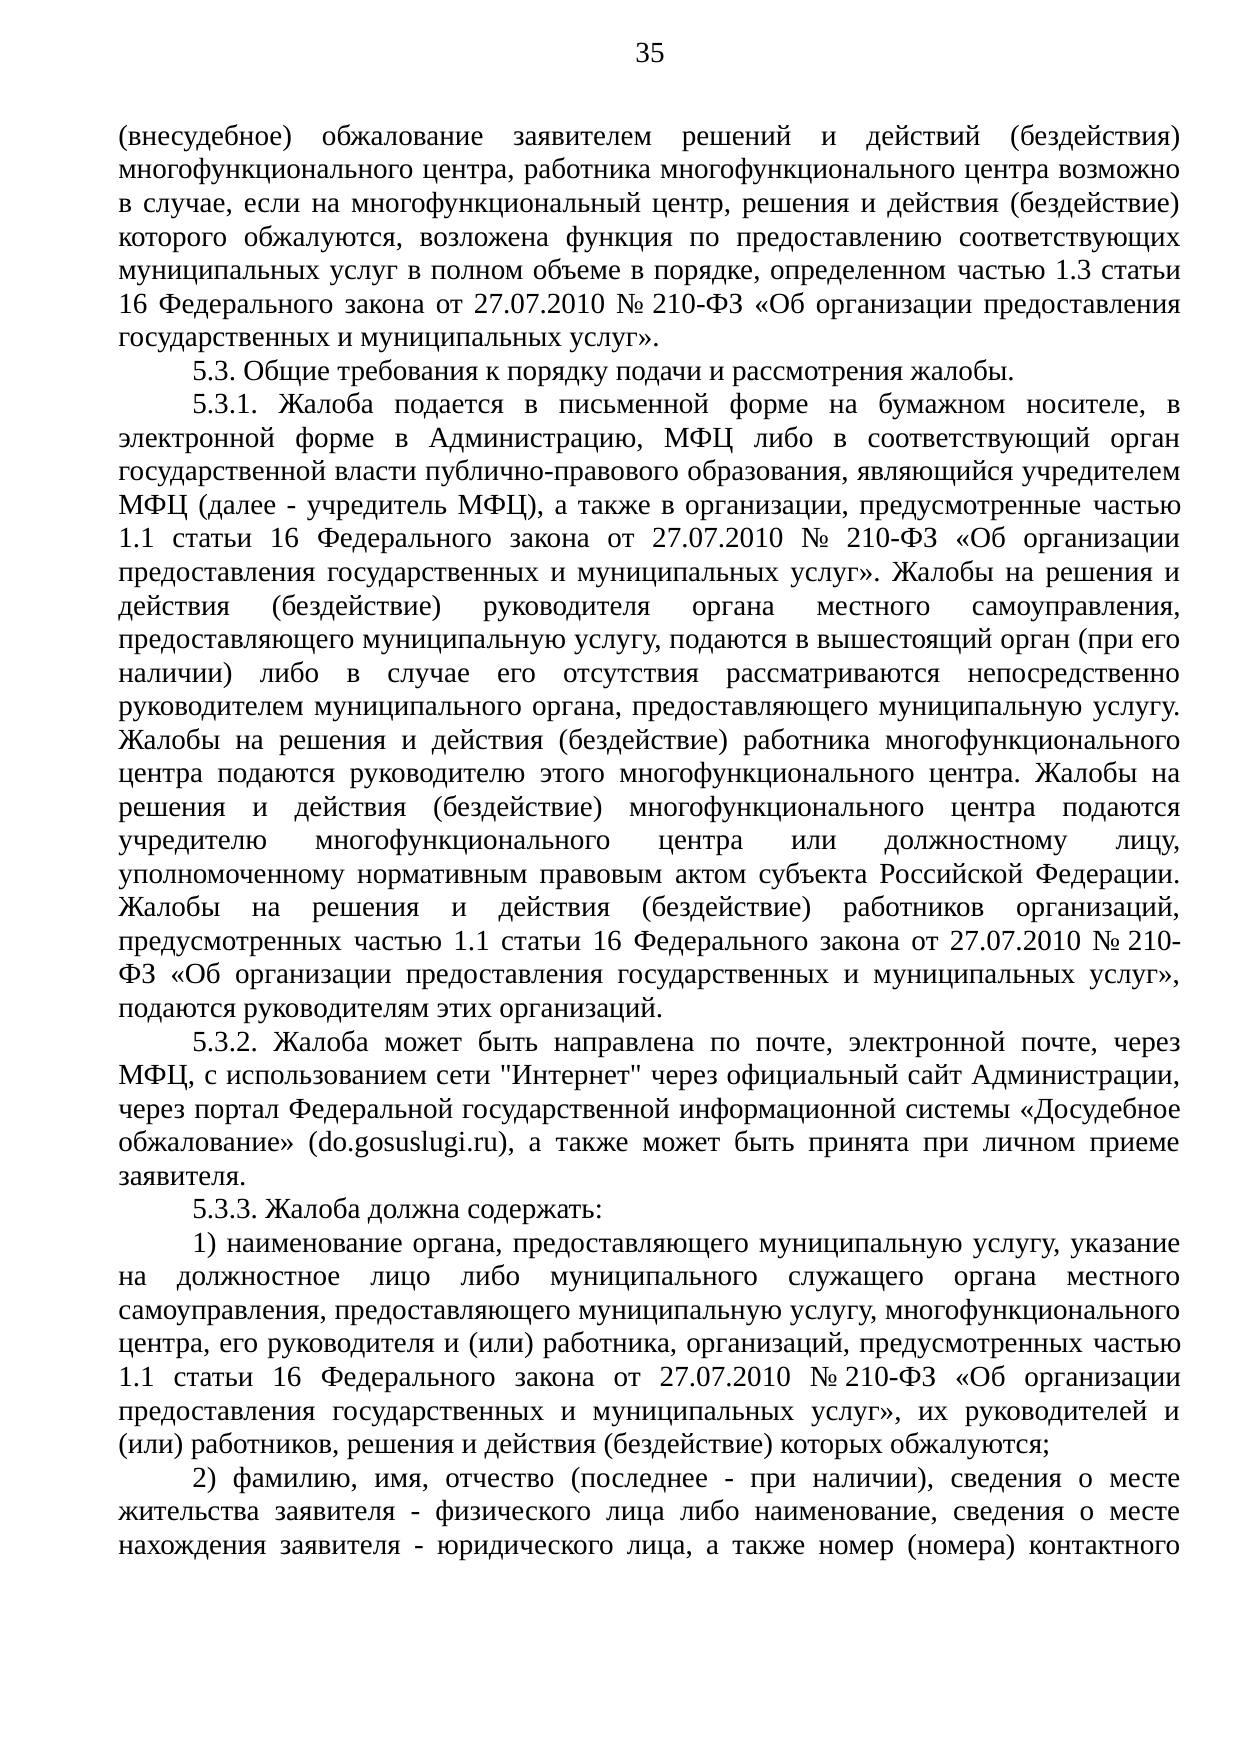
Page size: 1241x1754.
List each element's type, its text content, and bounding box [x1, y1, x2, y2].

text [118, 1460, 1181, 1560]
text 5.3.1. Жалоба подается в письменной форме на бумажном носителе, в электронной форме в Администрацию, МФЦ либо в соответствующий орган государственной власти публично-правового образования, являющийся учредителем МФЦ (далее - учредитель МФЦ), а также в организации, предусмотренные частью 1.1 статьи 16 Федерального закона от 27.07.2010 № 210-ФЗ «Об организации предоставления государственных и муниципальных услуг». Жалобы на решения и действия (бездействие) руководителя органа местного самоуправления, предоставляющего муниципальную услугу, подаются в вышестоящий орган (при его наличии) либо в случае его отсутствия рассматриваются непосредственно руководителем муниципального органа, предоставляющего муниципальную услугу. Жалобы на решения и действия (бездействие) работника многофункционального центра подаются руководителю этого многофункционального центра. Жалобы на решения и действия (бездействие) многофункционального центра подаются учредителю многофункционального центра или должностному лицу, уполномоченному нормативным правовым актом субъекта Российской Федерации. Жалобы на решения и действия (бездействие) работников организаций, предусмотренных частью 1.1 статьи 16 Федерального закона от 27.07.2010 № 210-ФЗ «Об организации предоставления государственных и муниципальных услуг», подаются руководителям этих организаций. [118, 386, 1181, 1024]
text 5.3.2. Жалоба может быть направлена по почте, электронной почте, через МФЦ, с использованием сети "Интернет" через официальный сайт Администрации, через портал Федеральной государственной информационной системы «Досудебное обжалование» (do.gosuslugi.ru), а также может быть принята при личном приеме заявителя. [118, 1024, 1181, 1191]
text 5.3. Общие требования к порядку подачи и рассмотрения жалобы. [118, 353, 1181, 386]
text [118, 118, 1181, 353]
text 5.3.3. Жалоба должна содержать: [118, 1191, 1181, 1225]
text 1) наименование органа, предоставляющего муниципальную услугу, указание на должностное лицо либо муниципального служащего органа местного самоуправления, предоставляющего муниципальную услугу, многофункционального центра, его руководителя и (или) работника, организаций, предусмотренных частью 1.1 статьи 16 Федерального закона от 27.07.2010 № 210-ФЗ «Об организации предоставления государственных и муниципальных услуг», их руководителей и (или) работников, решения и действия (бездействие) которых обжалуются; [118, 1225, 1181, 1460]
